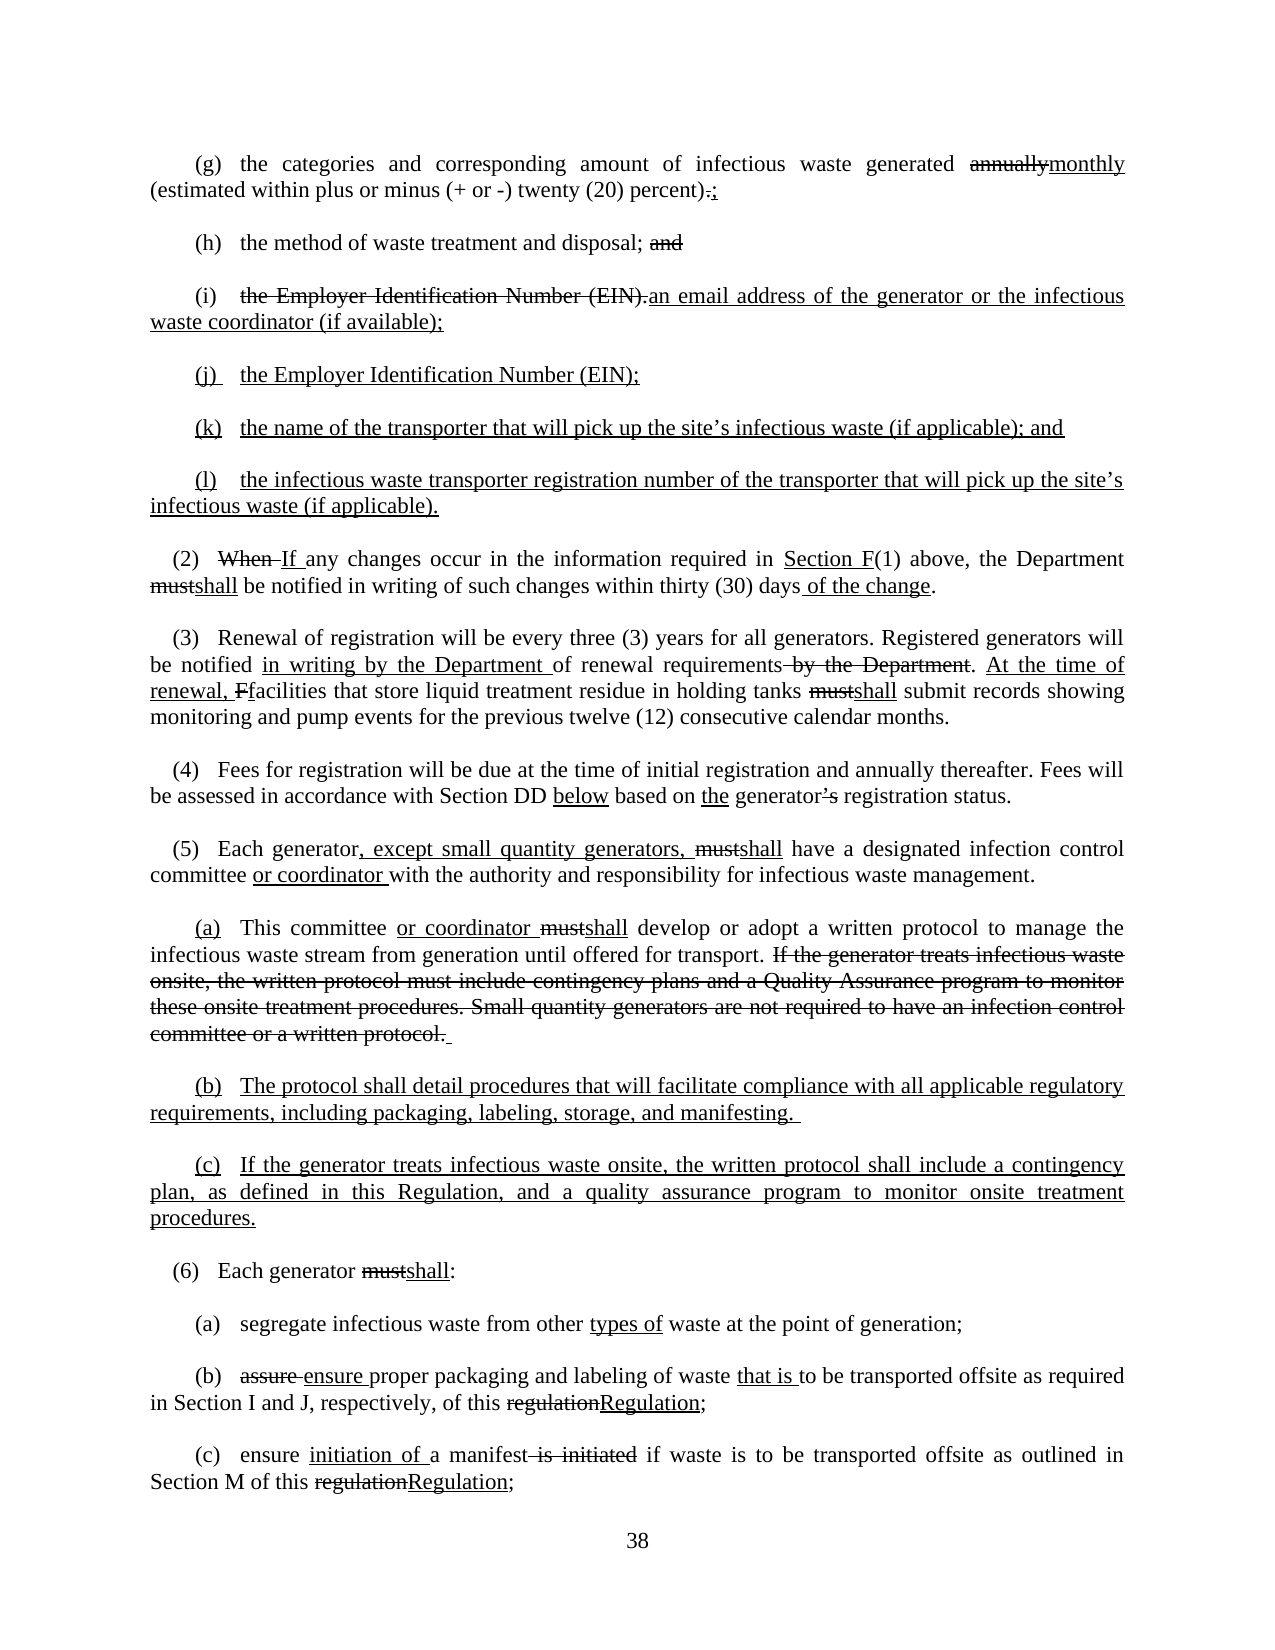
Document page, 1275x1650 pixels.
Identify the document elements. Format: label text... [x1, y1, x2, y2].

text (2) When If any changes occur in the information required in Section F(1) above, the Department mustshall be notified in writing of such changes within thirty (30) days of the change. [150, 545, 1125, 598]
text (4) Fees for registration will be due at the time of initial registration and annually thereafter. Fees will be assessed in accordance with Section DD below based on the generator’s registration status. [150, 756, 1125, 809]
text (a) This committee or coordinator mustshall develop or adopt a written protocol to manage the infectious waste stream from generation until offered for transport. If the generator treats infectious waste onsite, the written protocol must include contingency plans and a Quality Assurance program to monitor these onsite treatment procedures. Small quantity generators are not required to have an infection control committee or a written protocol. [150, 914, 1125, 1008]
text (b) The protocol shall detail procedures that will facilitate compliance with all applicable regulatory requirements, including packaging, labeling, storage, and manifesting. [150, 1072, 1125, 1125]
text (c) If the generator treats infectious waste onsite, the written protocol shall include a contingency plan, as defined in this Regulation, and a quality assurance program to monitor onsite treatment procedures. [150, 1202, 1125, 1231]
text (l) the infectious waste transporter registration number of the transporter that will pick up the site’s infectious waste (if applicable). [150, 466, 1125, 519]
text (5) Each generator, except small quantity generators, mustshall have a designated infection control committee or coordinator with the authority and responsibility for infectious waste management. [150, 835, 1125, 888]
text (h) the method of waste treatment and disposal; and [150, 229, 1125, 255]
text (a) This committee or coordinator mustshall develop or adopt a written protocol to manage the infectious waste stream from generation until offered for transport. If the generator treats infectious waste onsite, the written protocol must include contingency plans and a Quality Assurance program to monitor these onsite treatment procedures. Small quantity generators are not required to have an infection control committee or a written protocol. [150, 1009, 1125, 1046]
text (c) ensure initiation of a manifest is initiated if waste is to be transported offsite as outlined in Section M of this regulationRegulation; [150, 1441, 1125, 1494]
text (a) segregate infectious waste from other types of waste at the point of generation; [150, 1309, 1125, 1336]
text (g) the categories and corresponding amount of infectious waste generated annuallymonthly (estimated within plus or minus (+ or -) twenty (20) percent).; [150, 150, 1125, 203]
text (i) the Employer Identification Number (EIN).an email address of the generator or the infectious waste coordinator (if available); [150, 282, 1125, 334]
text (6) Each generator mustshall: [150, 1257, 1125, 1283]
text (j) the Employer Identification Number (EIN); [150, 361, 1125, 387]
text (3) Renewal of registration will be every three (3) years for all generators. Registered generators will be notified in writing by the Department of renewal requirements by the Department. At the time of renewal, Ffacilities that store liquid treatment residue in holding tanks mustshall submit records showing monitoring and pump events for the previous twelve (12) consecutive calendar months. [150, 624, 1125, 730]
text (c) If the generator treats infectious waste onsite, the written protocol shall include a contingency plan, as defined in this Regulation, and a quality assurance program to monitor onsite treatment procedures. [150, 1151, 1125, 1201]
text (k) the name of the transporter that will pick up the site’s infectious waste (if applicable); and [150, 413, 1125, 440]
text (b) assure ensure proper packaging and labeling of waste that is to be transported offsite as required in Section I and J, respectively, of this regulationRegulation; [150, 1362, 1125, 1415]
